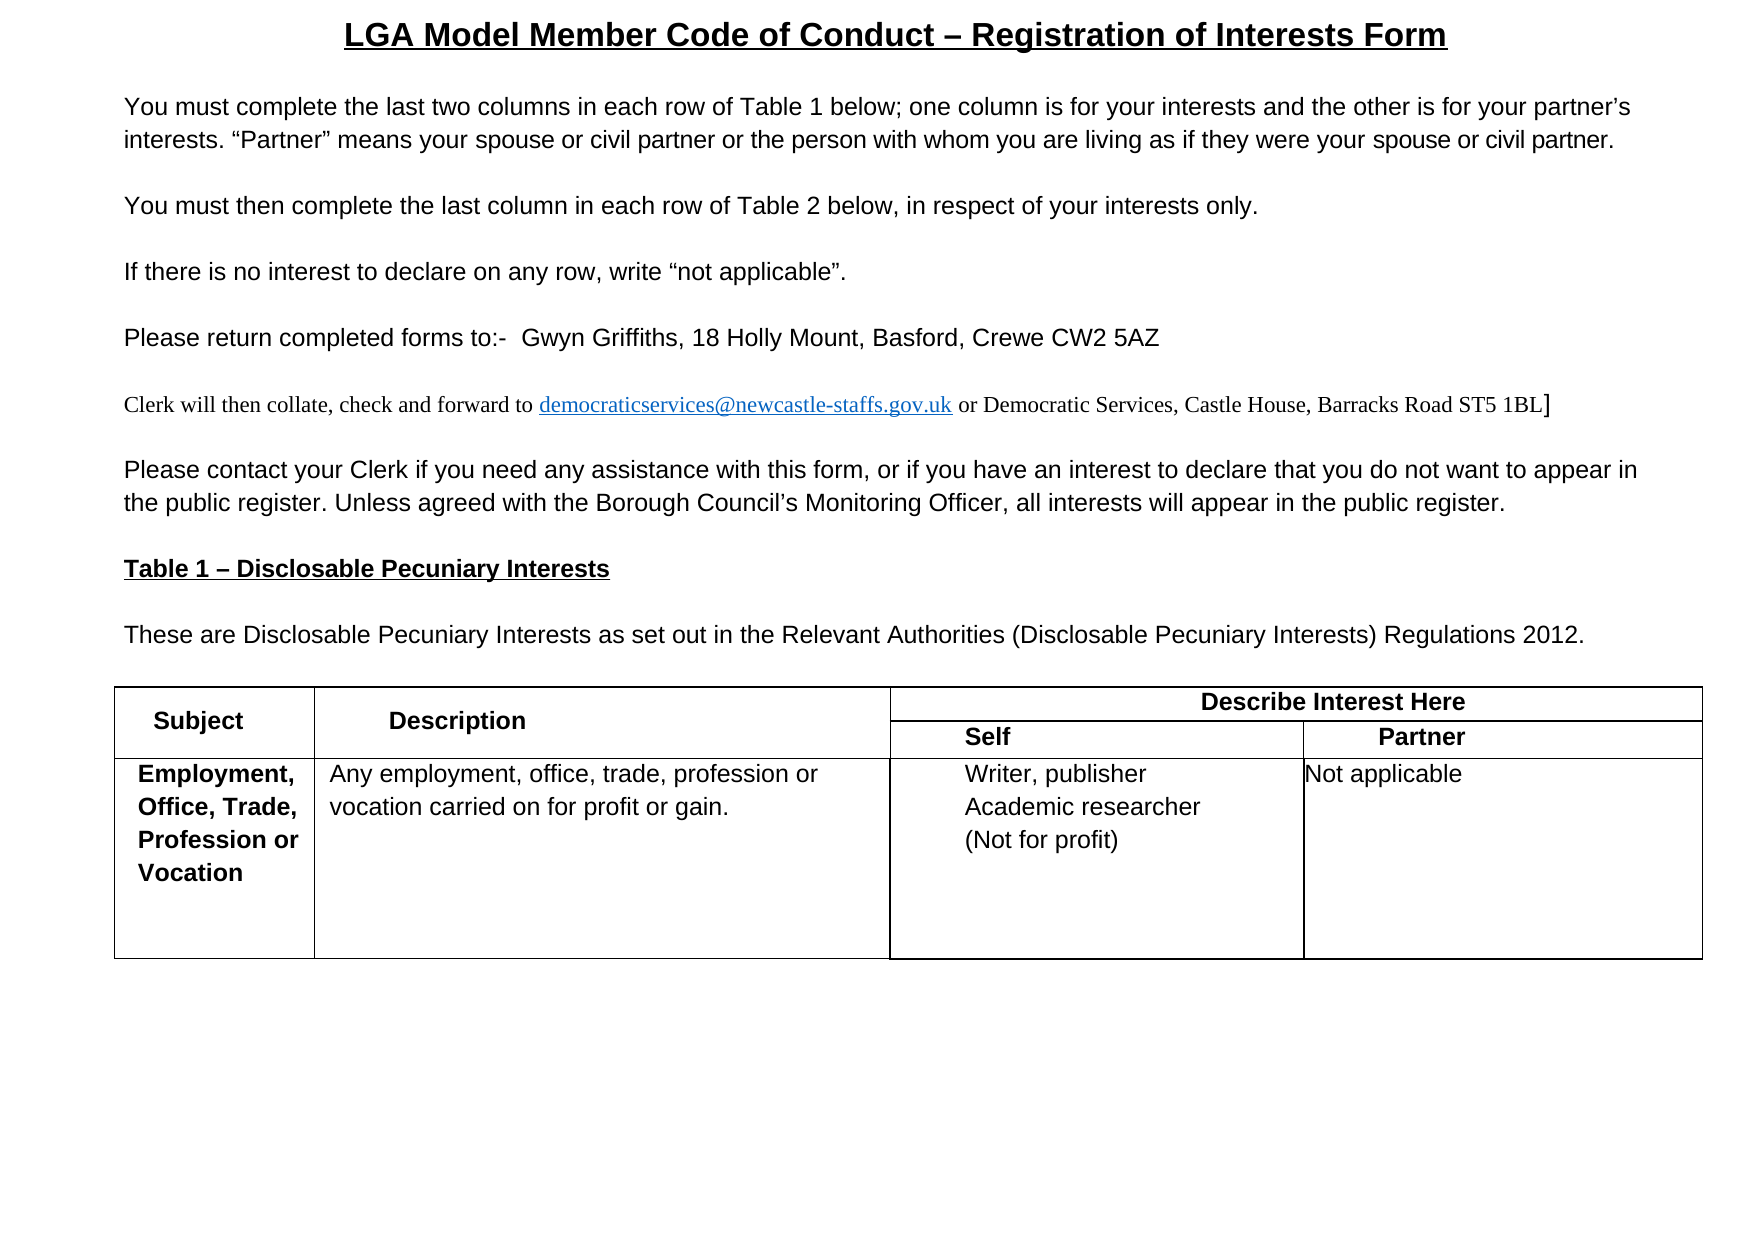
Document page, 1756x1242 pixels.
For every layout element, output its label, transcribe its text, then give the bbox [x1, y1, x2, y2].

table_cell Employment, Office, Trade, Profession or Vocation [115, 759, 314, 958]
text LGA Model Member Code of Conduct – Registration of Interests Form [123, 15, 1668, 53]
table_cell Writer, publisher Academic researcher (Not for profit) [891, 759, 1303, 958]
table_cell Any employment, office, trade, profession or vocation carried on for profit or gain. [315, 759, 889, 958]
table_cell Not applicable [1305, 759, 1702, 958]
text If there is no interest to declare on any row, write “not applicable”. [123, 257, 1668, 286]
text These are Disclosable Pecuniary Interests as set out in the Relevant Authorities (Disclosable Pecuniary Interests) Regulations 2012. [123, 620, 1593, 649]
table_cell Self [891, 722, 1303, 758]
table_header Describe Interest Here [891, 688, 1702, 720]
table_cell Partner [1304, 722, 1702, 758]
text Clerk will then collate, check and forward to democraticservices@newcastle-staffs.gov.uk or Democratic Services, Castle House, Barracks Road ST5 1BL] [123, 389, 1668, 418]
text Please return completed forms to:- Gwyn Griffiths, 18 Holly Mount, Basford, Crewe CW2 5AZ [123, 323, 1668, 352]
text You must complete the last two columns in each row of Table 1 below; one column is for your interests and the other is for your partner’s interests. “Partner” means your spouse or civil partner or the person with whom you are living as if they were your spouse or civil partner. [123, 92, 1668, 154]
text Table 1 – Disclosable Pecuniary Interests [123, 554, 1668, 583]
table_header Description [315, 688, 890, 758]
table_header Subject [115, 688, 314, 758]
text Please contact your Clerk if you need any assistance with this form, or if you have an interest to declare that you do not want to appear in the public register. Unless agreed with the Borough Council’s Monitoring Officer, all interests will appear in the public register. [123, 455, 1668, 517]
text You must then complete the last column in each row of Table 2 below, in respect of your interests only. [123, 191, 1668, 220]
